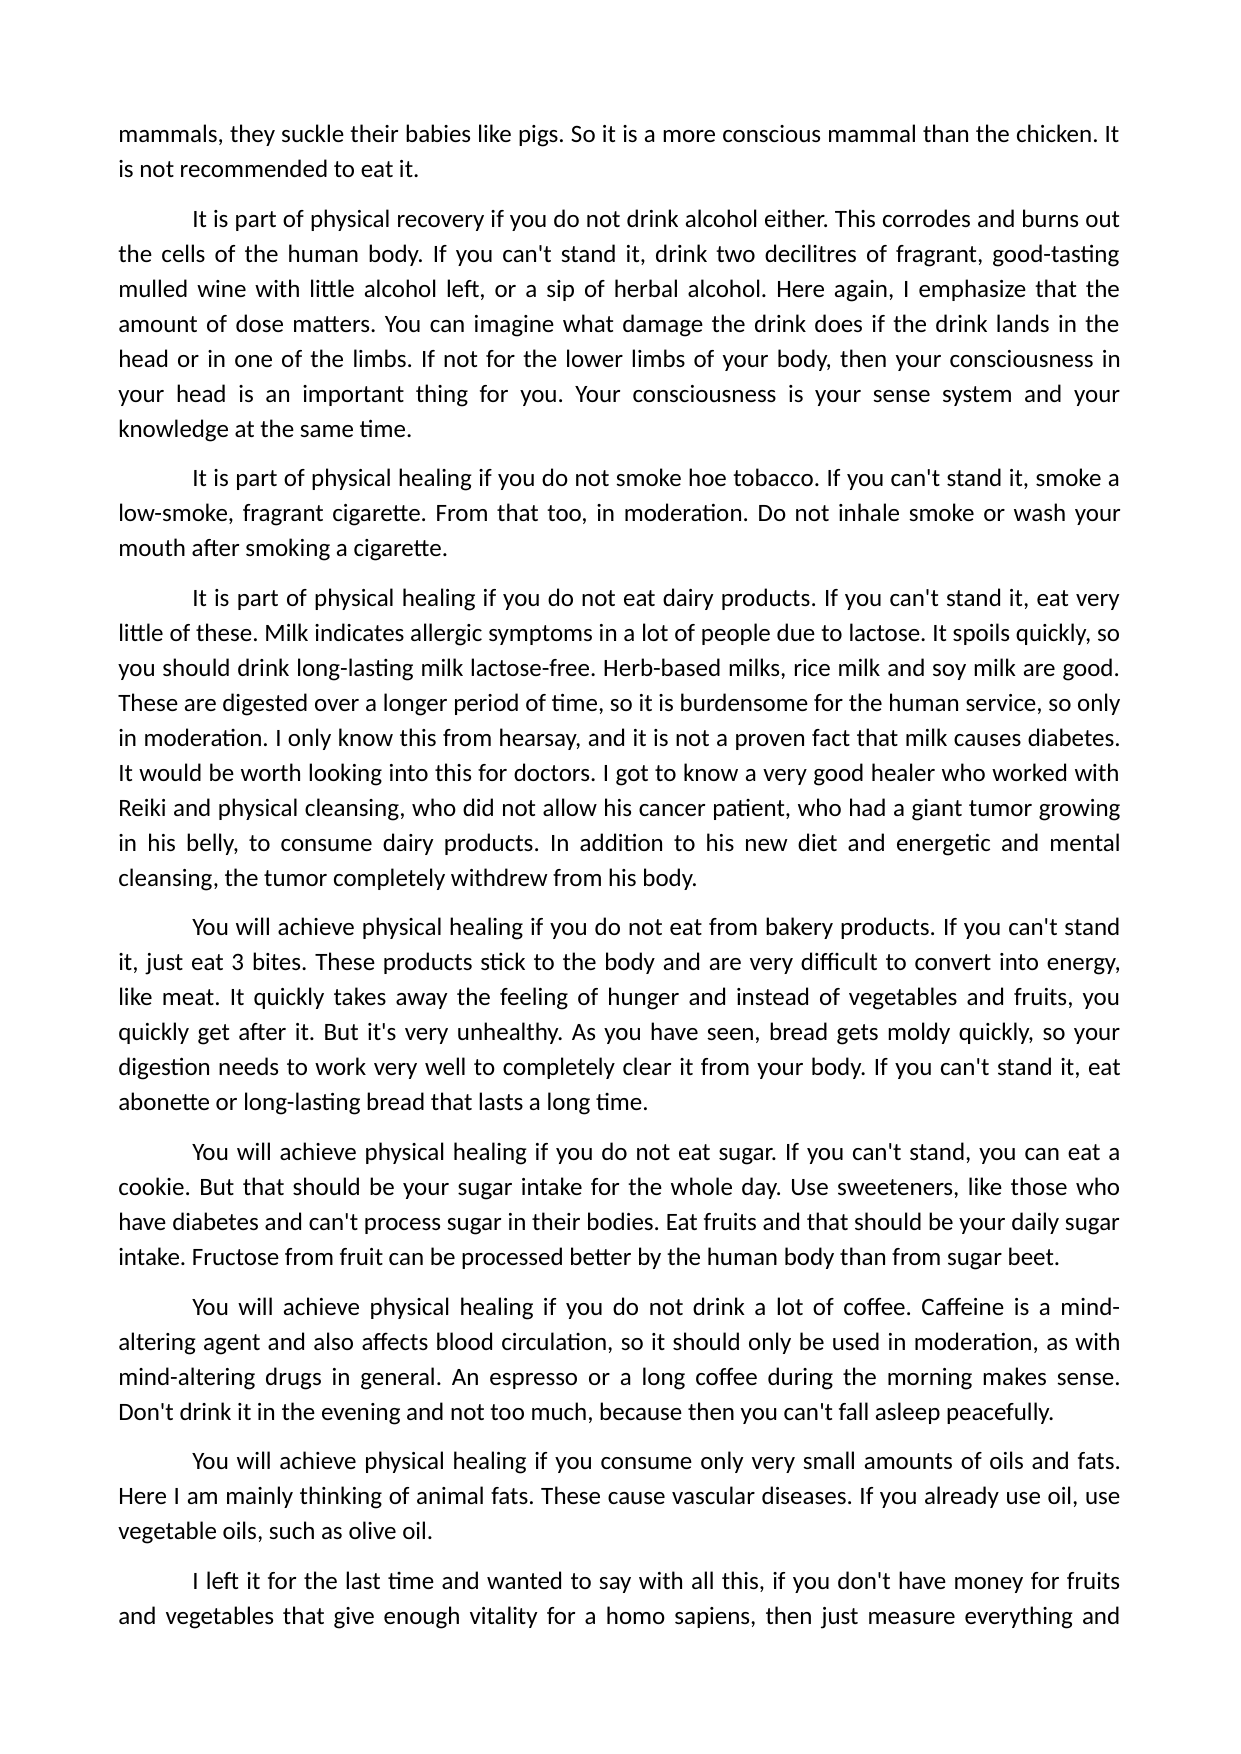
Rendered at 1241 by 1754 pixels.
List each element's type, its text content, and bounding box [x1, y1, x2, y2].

text It is part of physical healing if you do not eat dairy products. If you can't stand it, eat very little of these. Milk indicates allergic symptoms in a lot of people due to lactose. It spoils quickly, so you should drink long-lasting milk lactose-free. Herb-based milks, rice milk and soy milk are good. These are digested over a longer period of time, so it is burdensome for the human service, so only in moderation. I only know this from hearsay, and it is not a proven fact that milk causes diabetes. It would be worth looking into this for doctors. I got to know a very good healer who worked with Reiki and physical cleansing, who did not allow his cancer patient, who had a giant tumor growing in his belly, to consume dairy products. In addition to his new diet and energetic and mental cleansing, the tumor completely withdrew from his body. [118, 582, 1122, 892]
text You will achieve physical healing if you do not drink a lot of coffee. Caffeine is a mind-altering agent and also affects blood circulation, so it should only be used in moderation, as with mind-altering drugs in general. An espresso or a long coffee during the morning makes sense. Don't drink it in the evening and not too much, because then you can't fall asleep peacefully. [118, 1291, 1122, 1426]
text You will achieve physical healing if you do not eat from bakery products. If you can't stand it, just eat 3 bites. These products stick to the body and are very difficult to convert into energy, like meat. It quickly takes away the feeling of hunger and instead of vegetables and fruits, you quickly get after it. But it's very unhealthy. As you have seen, bread gets moldy quickly, so your digestion needs to work very well to completely clear it from your body. If you can't stand it, eat abonette or long-lasting bread that lasts a long time. [118, 911, 1122, 1117]
text It is part of physical healing if you do not smoke hoe tobacco. If you can't stand it, smoke a low-smoke, fragrant cigarette. From that too, in moderation. Do not inhale smoke or wash your mouth after smoking a cigarette. [118, 462, 1122, 563]
text You will achieve physical healing if you do not eat sugar. If you can't stand, you can eat a cookie. But that should be your sugar intake for the whole day. Use sweeteners, like those who have diabetes and can't process sugar in their bodies. Eat fruits and that should be your daily sugar intake. Fructose from fruit can be processed better by the human body than from sugar beet. [118, 1136, 1122, 1272]
text It is part of physical recovery if you do not drink alcohol either. This corrodes and burns out the cells of the human body. If you can't stand it, drink two decilitres of fragrant, good-tasting mulled wine with little alcohol left, or a sip of herbal alcohol. Here again, I emphasize that the amount of dose matters. You can imagine what damage the drink does if the drink lands in the head or in one of the limbs. If not for the lower limbs of your body, then your consciousness in your head is an important thing for you. Your consciousness is your sense system and your knowledge at the same time. [118, 203, 1122, 443]
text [118, 1565, 1122, 1630]
text You will achieve physical healing if you consume only very small amounts of oils and fats. Here I am mainly thinking of animal fats. These cause vascular diseases. If you already use oil, use vegetable oils, such as olive oil. [118, 1445, 1122, 1546]
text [118, 118, 1122, 184]
